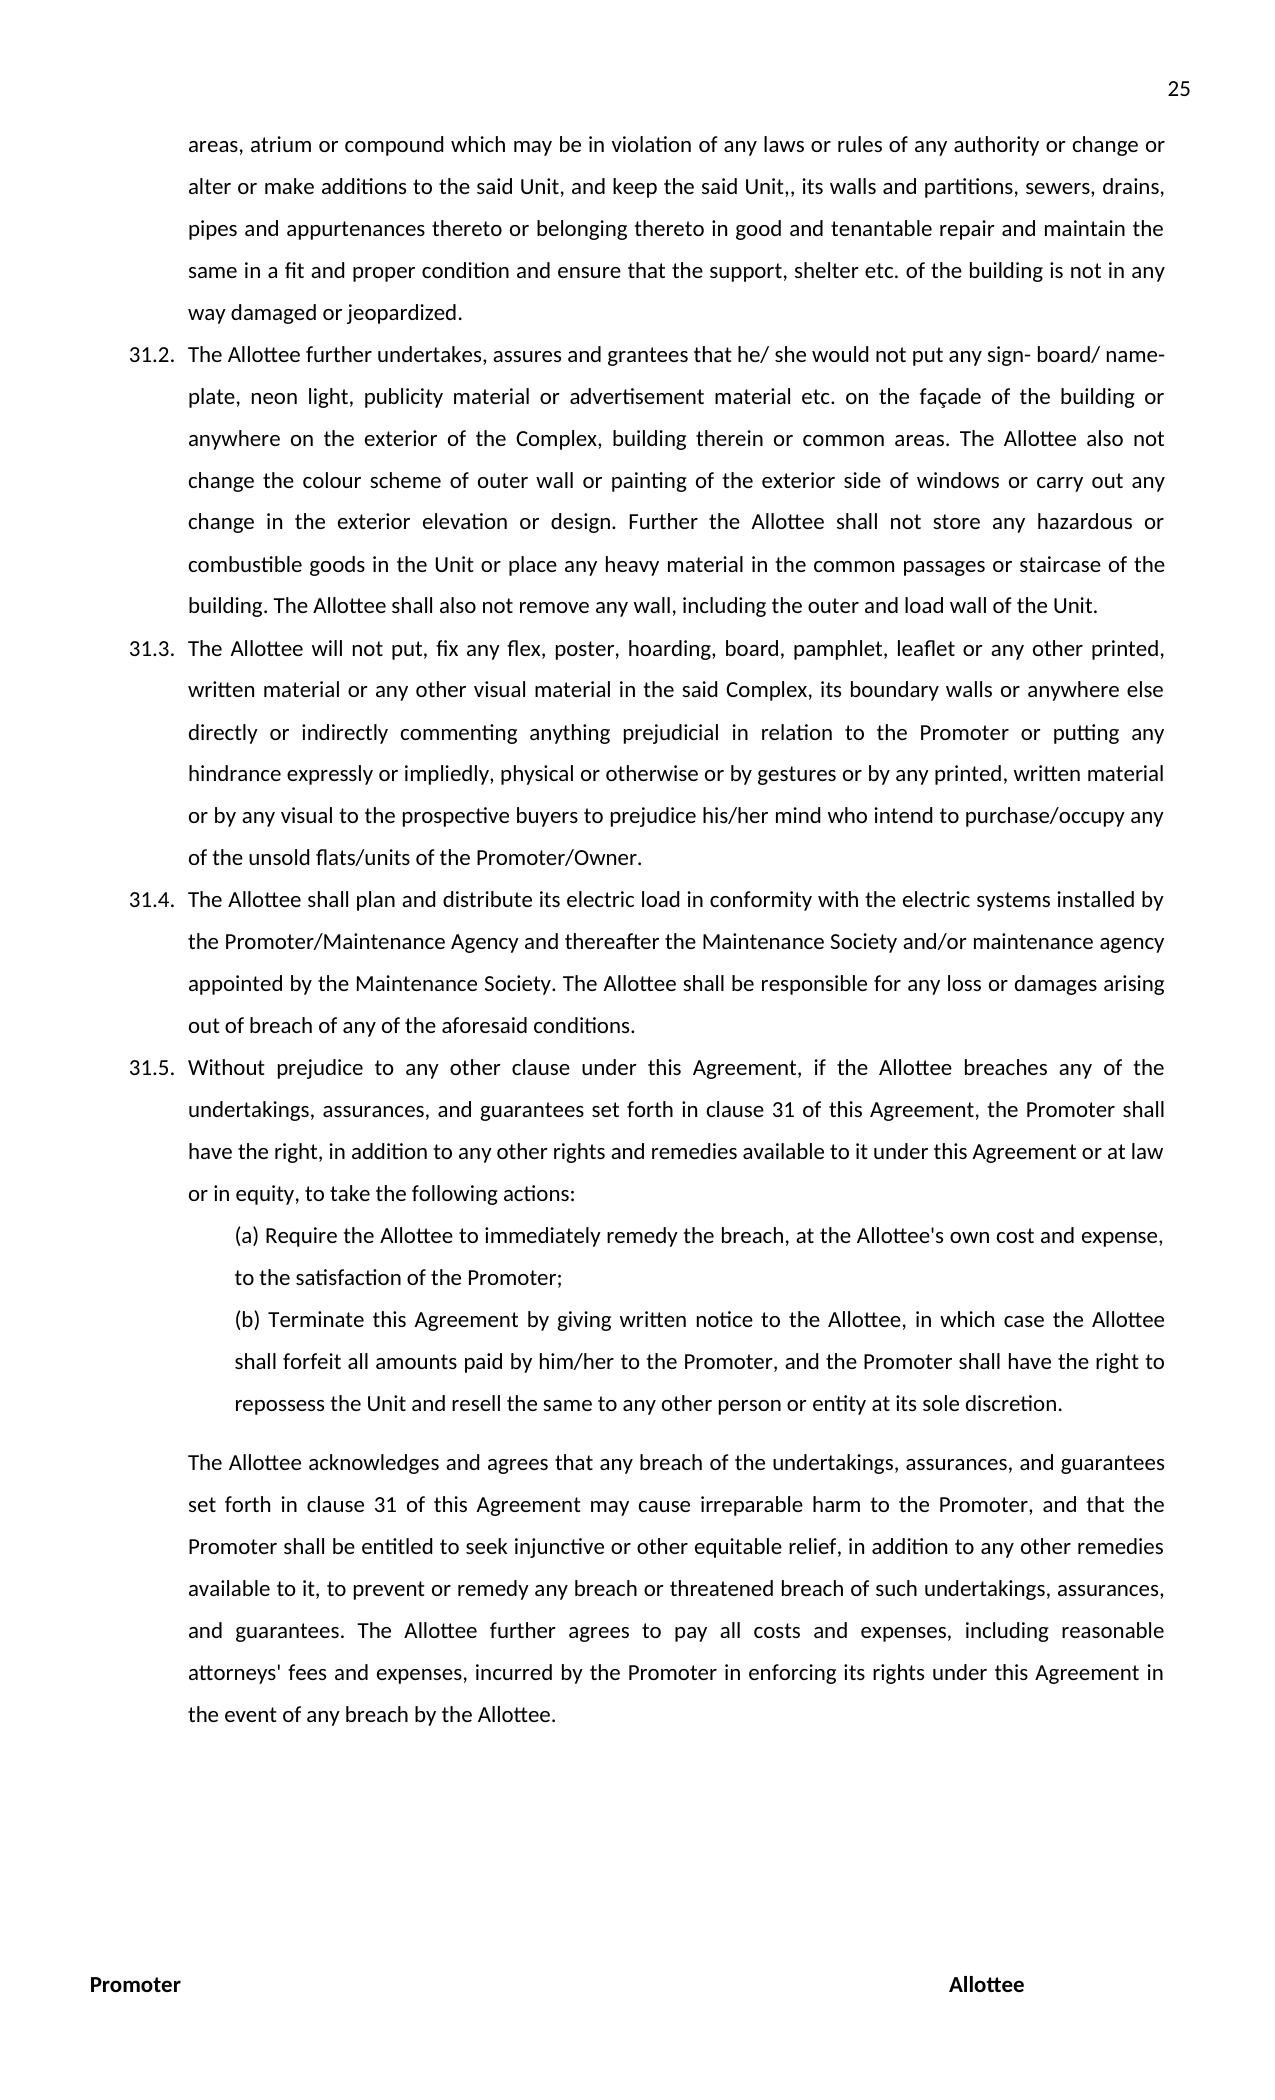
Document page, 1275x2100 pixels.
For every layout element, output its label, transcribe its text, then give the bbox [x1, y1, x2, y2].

list (a) Require the Allottee to immediately remedy the breach, at the Allottee's own cost and expense, to the satisfaction of the Promoter; [234, 1221, 1167, 1291]
list (b) Terminate this Agreement by giving written notice to the Allottee, in which case the Allottee shall forfeit all amounts paid by him/her to the Promoter, and the Promoter shall have the right to repossess the Unit and resell the same to any other person or entity at its sole discretion. [234, 1305, 1167, 1417]
list Without prejudice to any other clause under this Agreement, if the Allottee breaches any of the undertakings, assurances, and guarantees set forth in clause 31 of this Agreement, the Promoter shall have the right, in addition to any other rights and remedies available to it under this Agreement or at law or in equity, to take the following actions: [129, 1053, 1167, 1207]
list The Allottee will not put, fix any flex, poster, hoarding, board, pamphlet, leaflet or any other printed, written material or any other visual material in the said Complex, its boundary walls or anywhere else directly or indirectly commenting anything prejudicial in relation to the Promoter or putting any hindrance expressly or impliedly, physical or otherwise or by gestures or by any printed, written material or by any visual to the prospective buyers to prejudice his/her mind who intend to purchase/occupy any of the unsold flats/units of the Promoter/Owner. [129, 634, 1167, 872]
list The Allottee further undertakes, assures and grantees that he/ she would not put any sign- board/ name-plate, neon light, publicity material or advertisement material etc. on the façade of the building or anywhere on the exterior of the Complex, building therein or common areas. The Allottee also not change the colour scheme of outer wall or painting of the exterior side of windows or carry out any change in the exterior elevation or design. Further the Allottee shall not store any hazardous or combustible goods in the Unit or place any heavy material in the common passages or staircase of the building. The Allottee shall also not remove any wall, including the outer and load wall of the Unit. [129, 340, 1167, 620]
list The Allottee shall plan and distribute its electric load in conformity with the electric systems installed by the Promoter/Maintenance Agency and thereafter the Maintenance Society and/or maintenance agency appointed by the Maintenance Society. The Allottee shall be responsible for any loss or damages arising out of breach of any of the aforesaid conditions. [129, 886, 1167, 1039]
text The Allottee acknowledges and agrees that any breach of the undertakings, assurances, and guarantees set forth in clause 31 of this Agreement may cause irreparable harm to the Promoter, and that the Promoter shall be entitled to seek injunctive or other equitable relief, in addition to any other remedies available to it, to prevent or remedy any breach or threatened breach of such undertakings, assurances, and guarantees. The Allottee further agrees to pay all costs and expenses, including reasonable attorneys' fees and expenses, incurred by the Promoter in enforcing its rights under this Agreement in the event of any breach by the Allottee. [188, 1448, 1167, 1728]
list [129, 130, 1167, 326]
